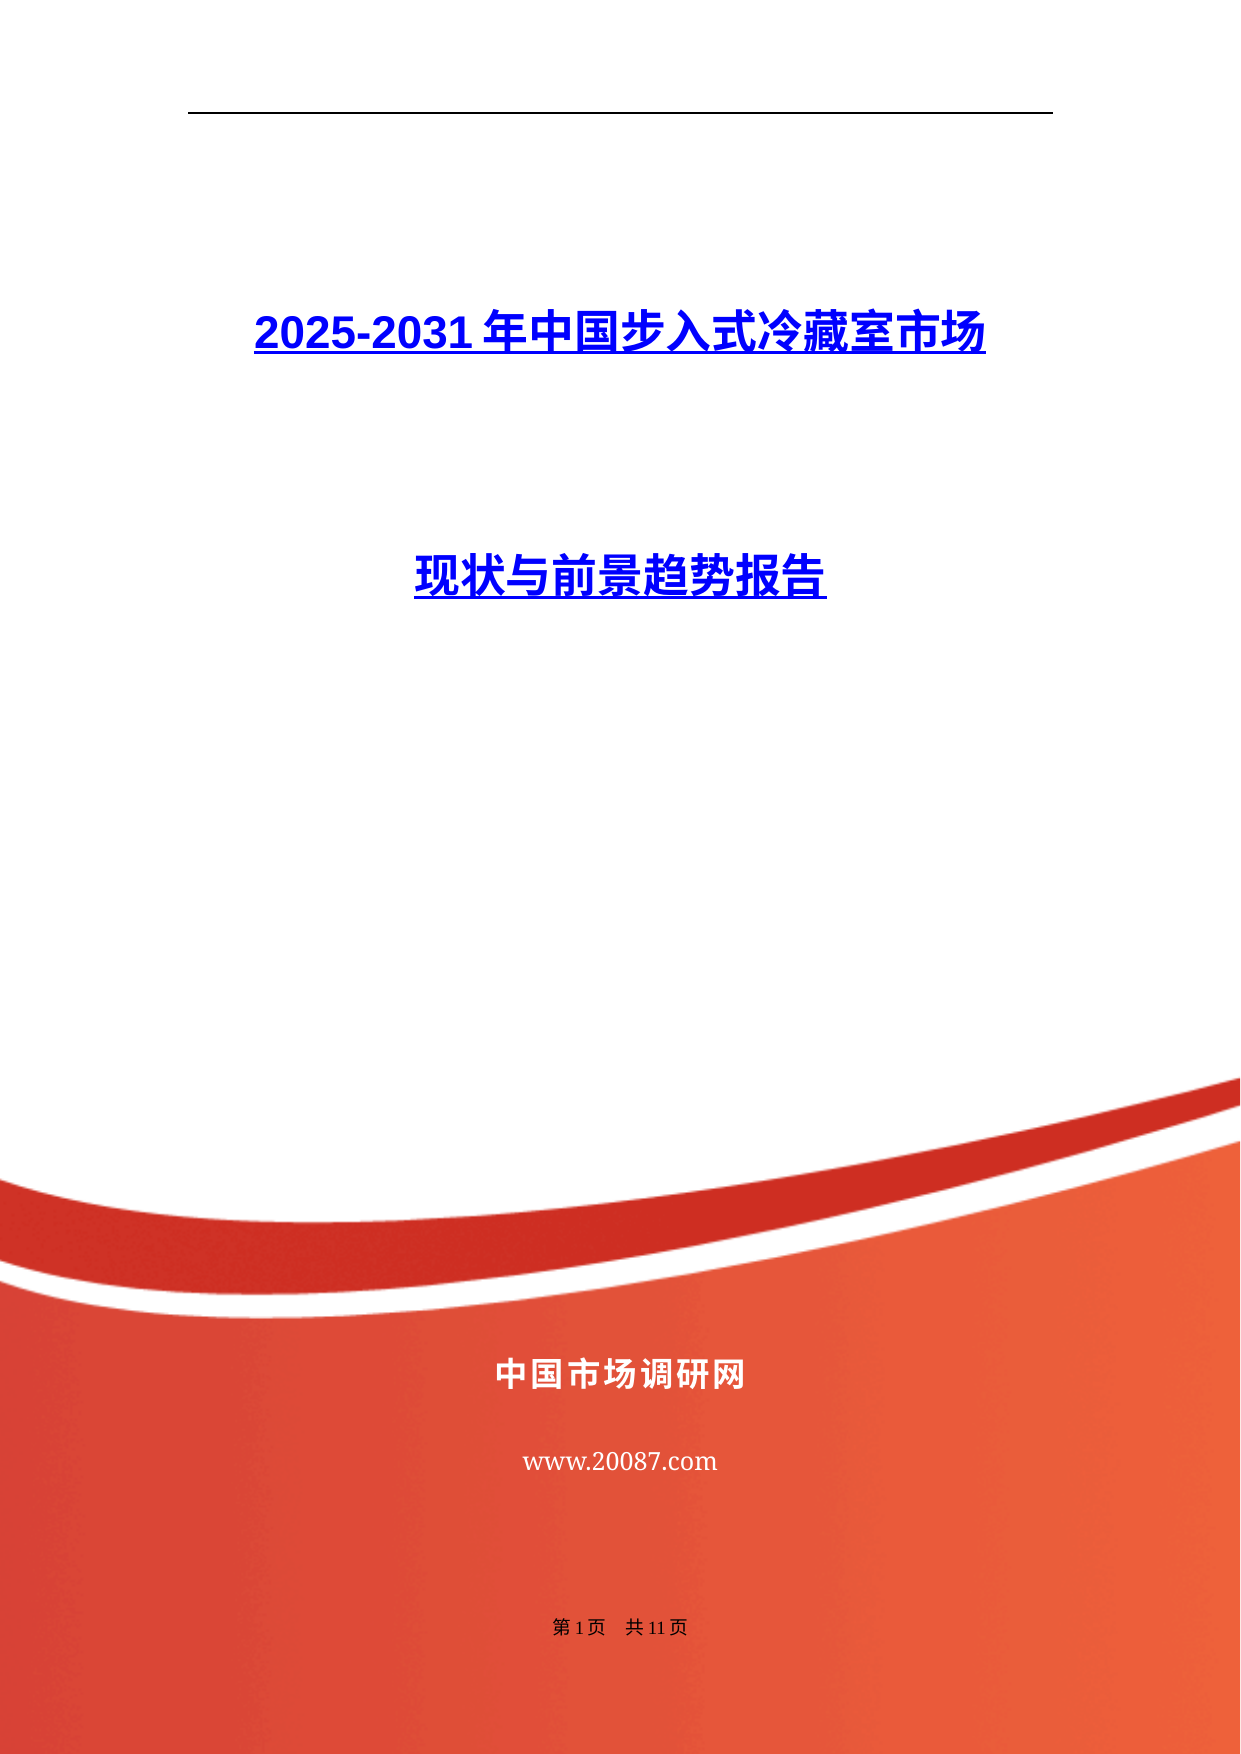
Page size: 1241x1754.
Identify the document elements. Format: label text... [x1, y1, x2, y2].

text www.20087.com [187, 1428, 1053, 1493]
subtitle 中国市场调研网 [187, 1339, 1053, 1404]
table_header 2025-2031年中国步入式冷藏室市场现状与前景趋势报告 [188, 207, 1053, 773]
picture [0, 1006, 1241, 1754]
